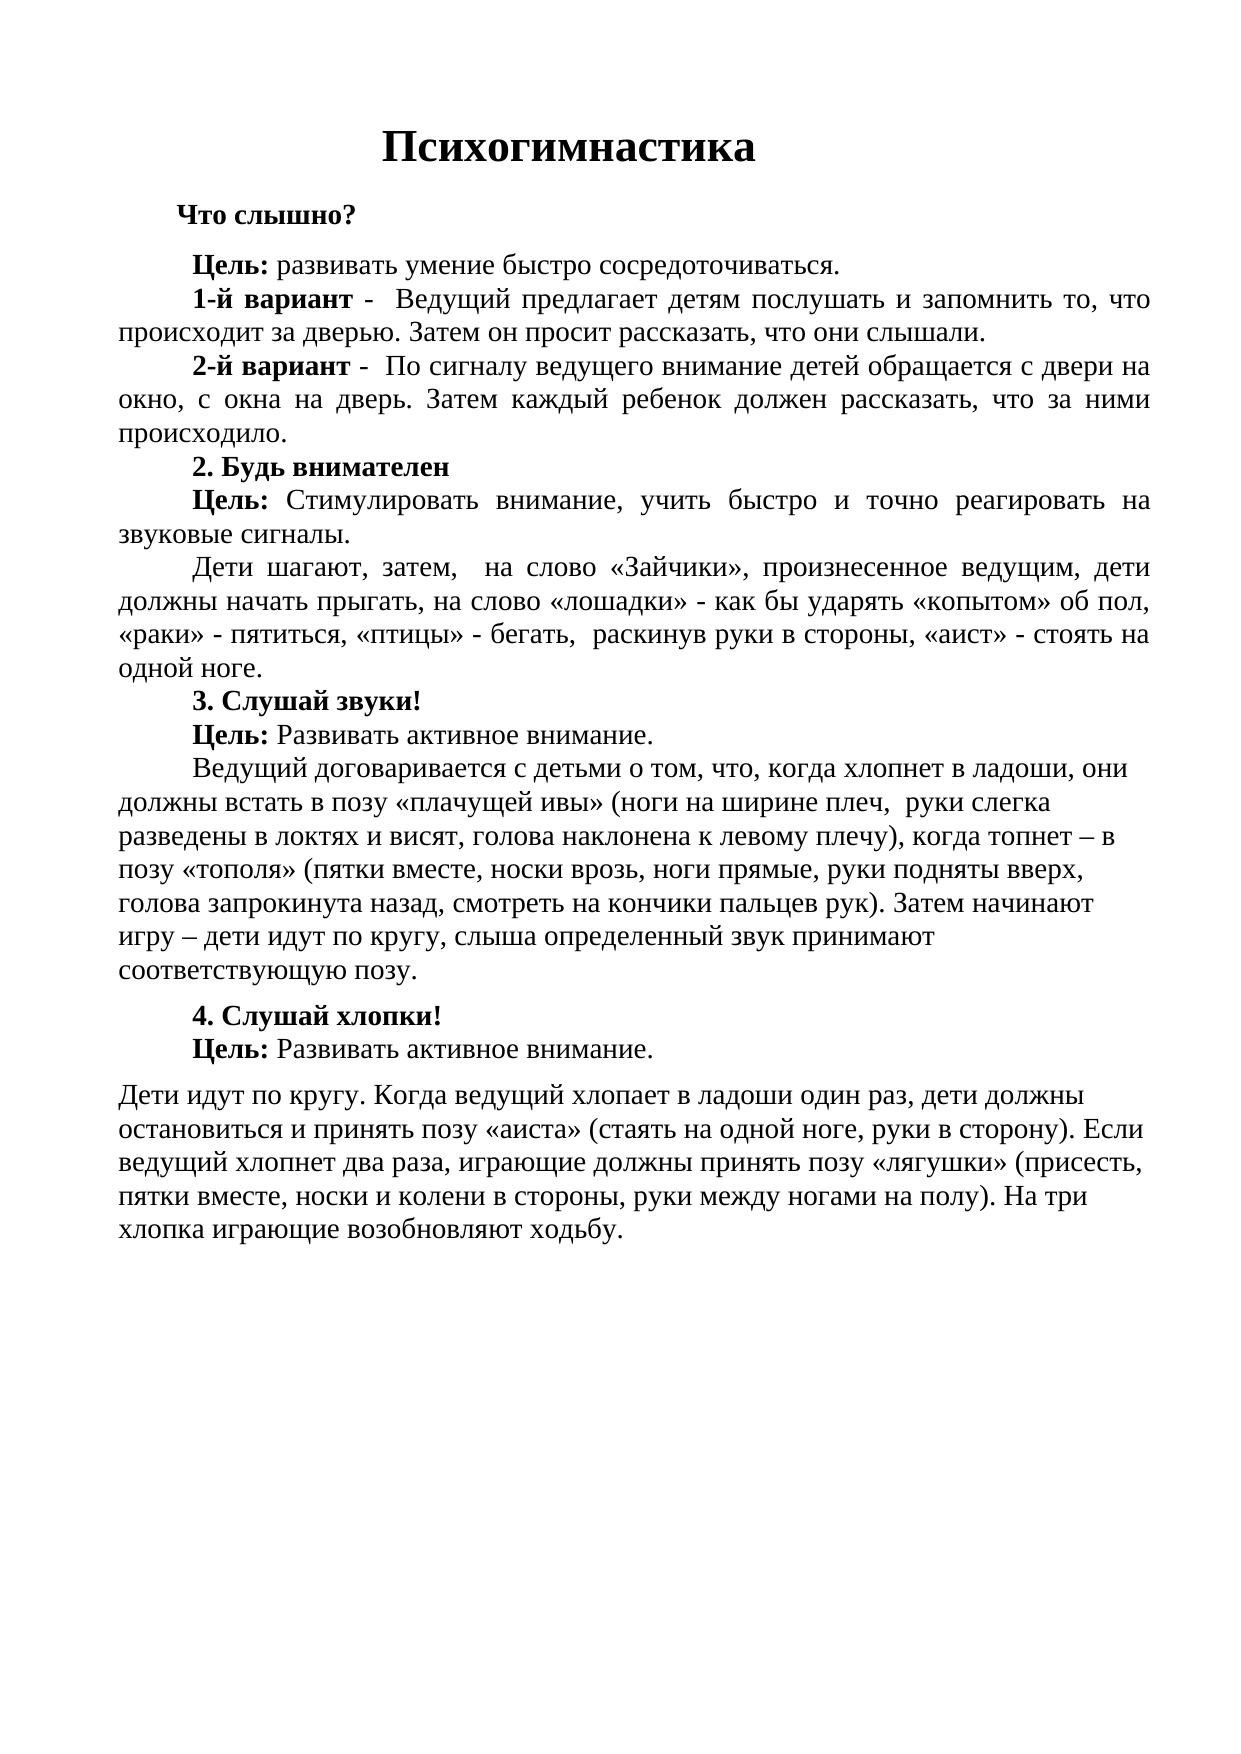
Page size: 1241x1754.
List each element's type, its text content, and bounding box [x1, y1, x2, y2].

text Цель: Развивать активное внимание. [192, 717, 1152, 751]
text 1-й вариант - Ведущий предлагает детям послушать и запомнить то, что происходит за дверью. Затем он просит рассказать, что они слышали. [118, 281, 1152, 348]
text 2-й вариант - По сигналу ведущего внимание детей обращается с двери на окно, с окна на дверь. Затем каждый ребенок должен рассказать, что за ними происходило. [118, 348, 1152, 449]
text Цель: Стимулировать внимание, учить быстро и точно реагировать на звуковые сигналы. [118, 482, 1152, 549]
text 4. Слушай хлопки! [192, 998, 1152, 1031]
text Дети шагают, затем, на слово «Зайчики», произнесенное ведущим, дети должны начать прыгать, на слово «лошадки» - как бы ударять «копытом» об пол, «раки» - пятиться, «птицы» - бегать, раскинув руки в стороны, «аист» - стоять на одной ноге. [118, 549, 1152, 683]
text Психогимнастика [118, 118, 1152, 171]
text 2. Будь внимателен [192, 449, 1152, 482]
text Что слышно? [118, 197, 1152, 231]
text Цель: развивать умение быстро сосредоточиваться. [118, 247, 1152, 281]
text Дети идут по кругу. Когда ведущий хлопает в ладоши один раз, дети должны остановиться и принять позу «аиста» (стаять на одной ноге, руки в сторону). Если ведущий хлопнет два раза, играющие должны принять позу «лягушки» (присесть, пятки вместе, носки и колени в стороны, руки между ногами на полу). На три хлопка играющие возобновляют ходьбу. [118, 1077, 1152, 1245]
text Цель: Развивать активное внимание. [118, 1031, 1152, 1065]
text 3. Слушай звуки! [118, 683, 1152, 717]
text Ведущий договаривается с детьми о том, что, когда хлопнет в ладоши, они должны встать в позу «плачущей ивы» (ноги на ширине плеч, руки слегка разведены в локтях и висят, голова наклонена к левому плечу), когда топнет – в позу «тополя» (пятки вместе, носки врозь, ноги прямые, руки подняты вверх, голова запрокинута назад, смотреть на кончики пальцев рук). Затем начинают игру – дети идут по кругу, слыша определенный звук принимают соответствующую позу. [118, 751, 1152, 985]
